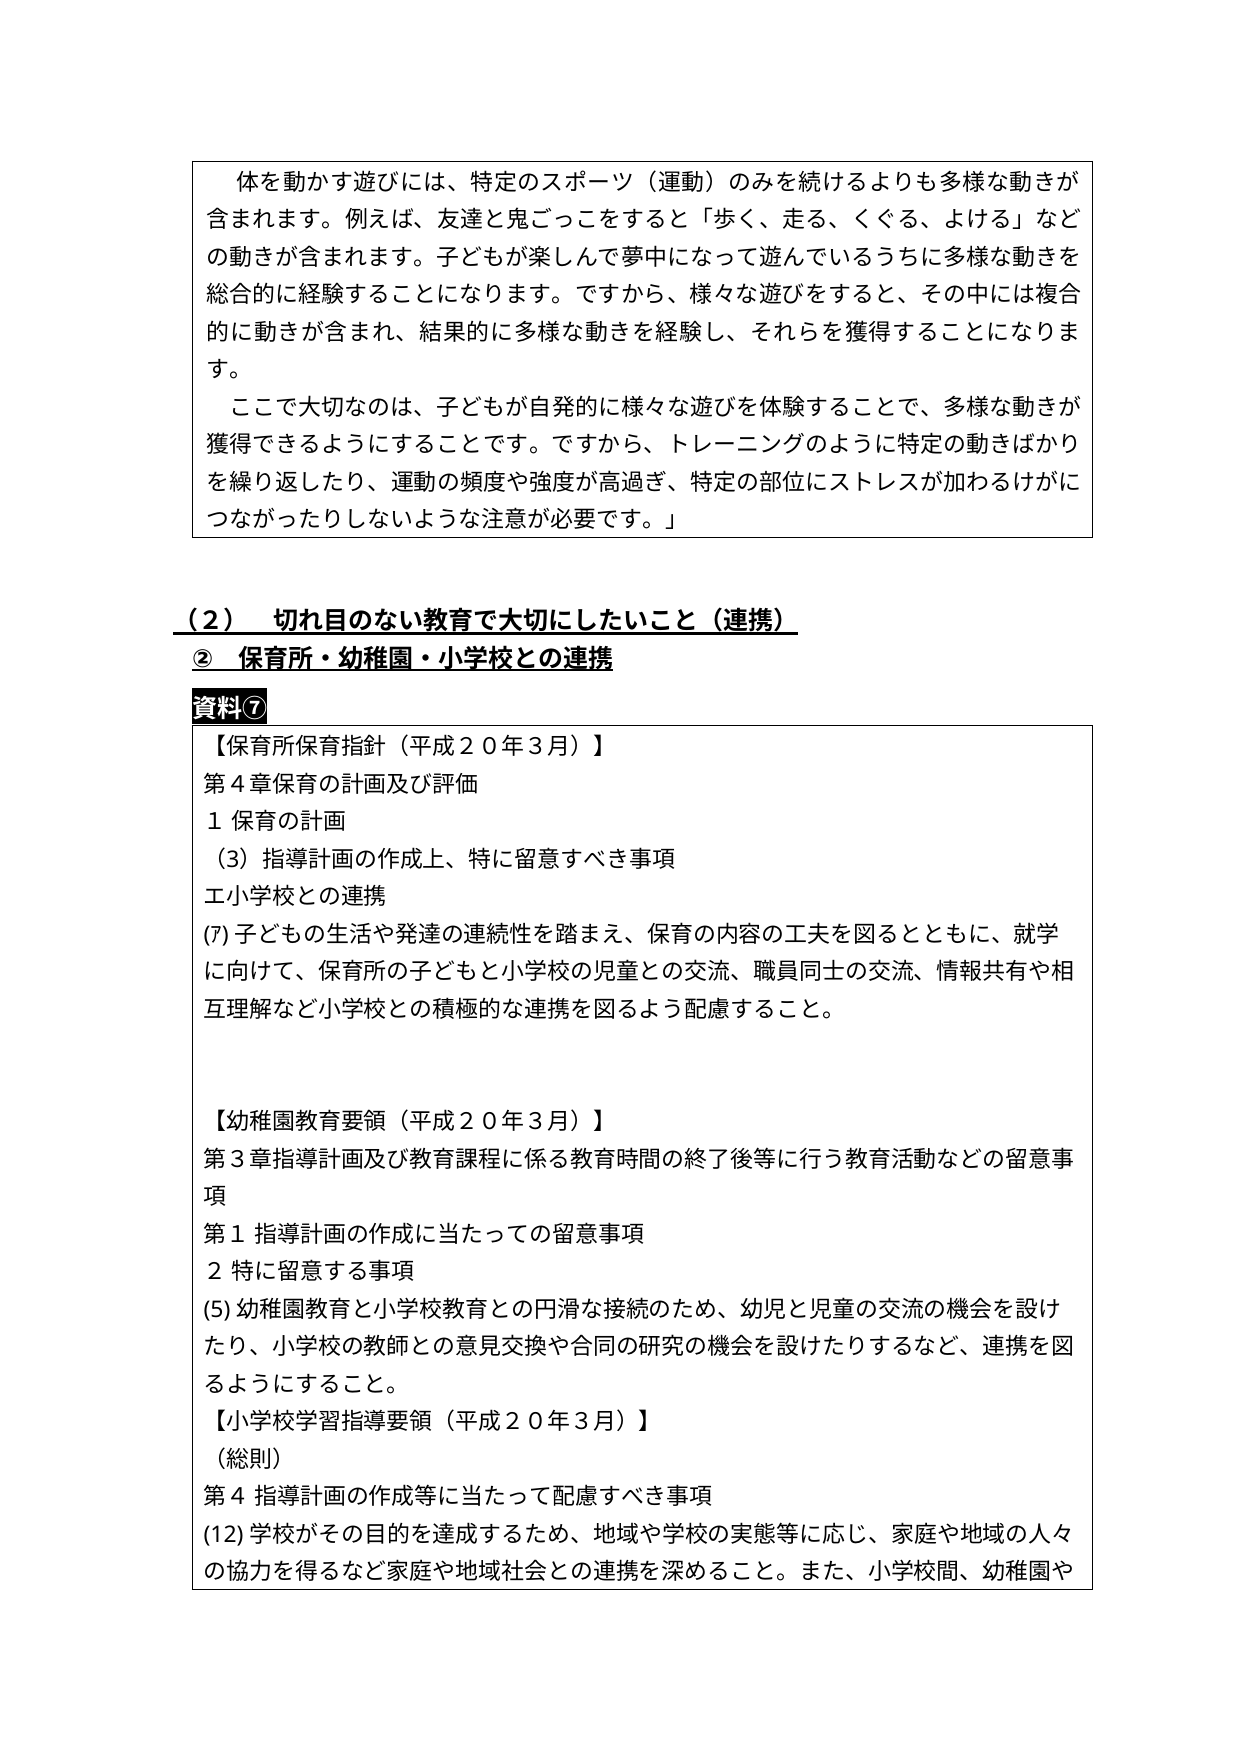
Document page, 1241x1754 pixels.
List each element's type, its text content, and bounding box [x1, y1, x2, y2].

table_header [193, 726, 1092, 1589]
text （２） 切れ目のない教育で大切にしたいこと（連携） [148, 600, 1092, 638]
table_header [193, 162, 1092, 537]
text 資料⑦ [148, 688, 1092, 725]
text ② 保育所・幼稚園・小学校との連携 [148, 638, 1092, 675]
